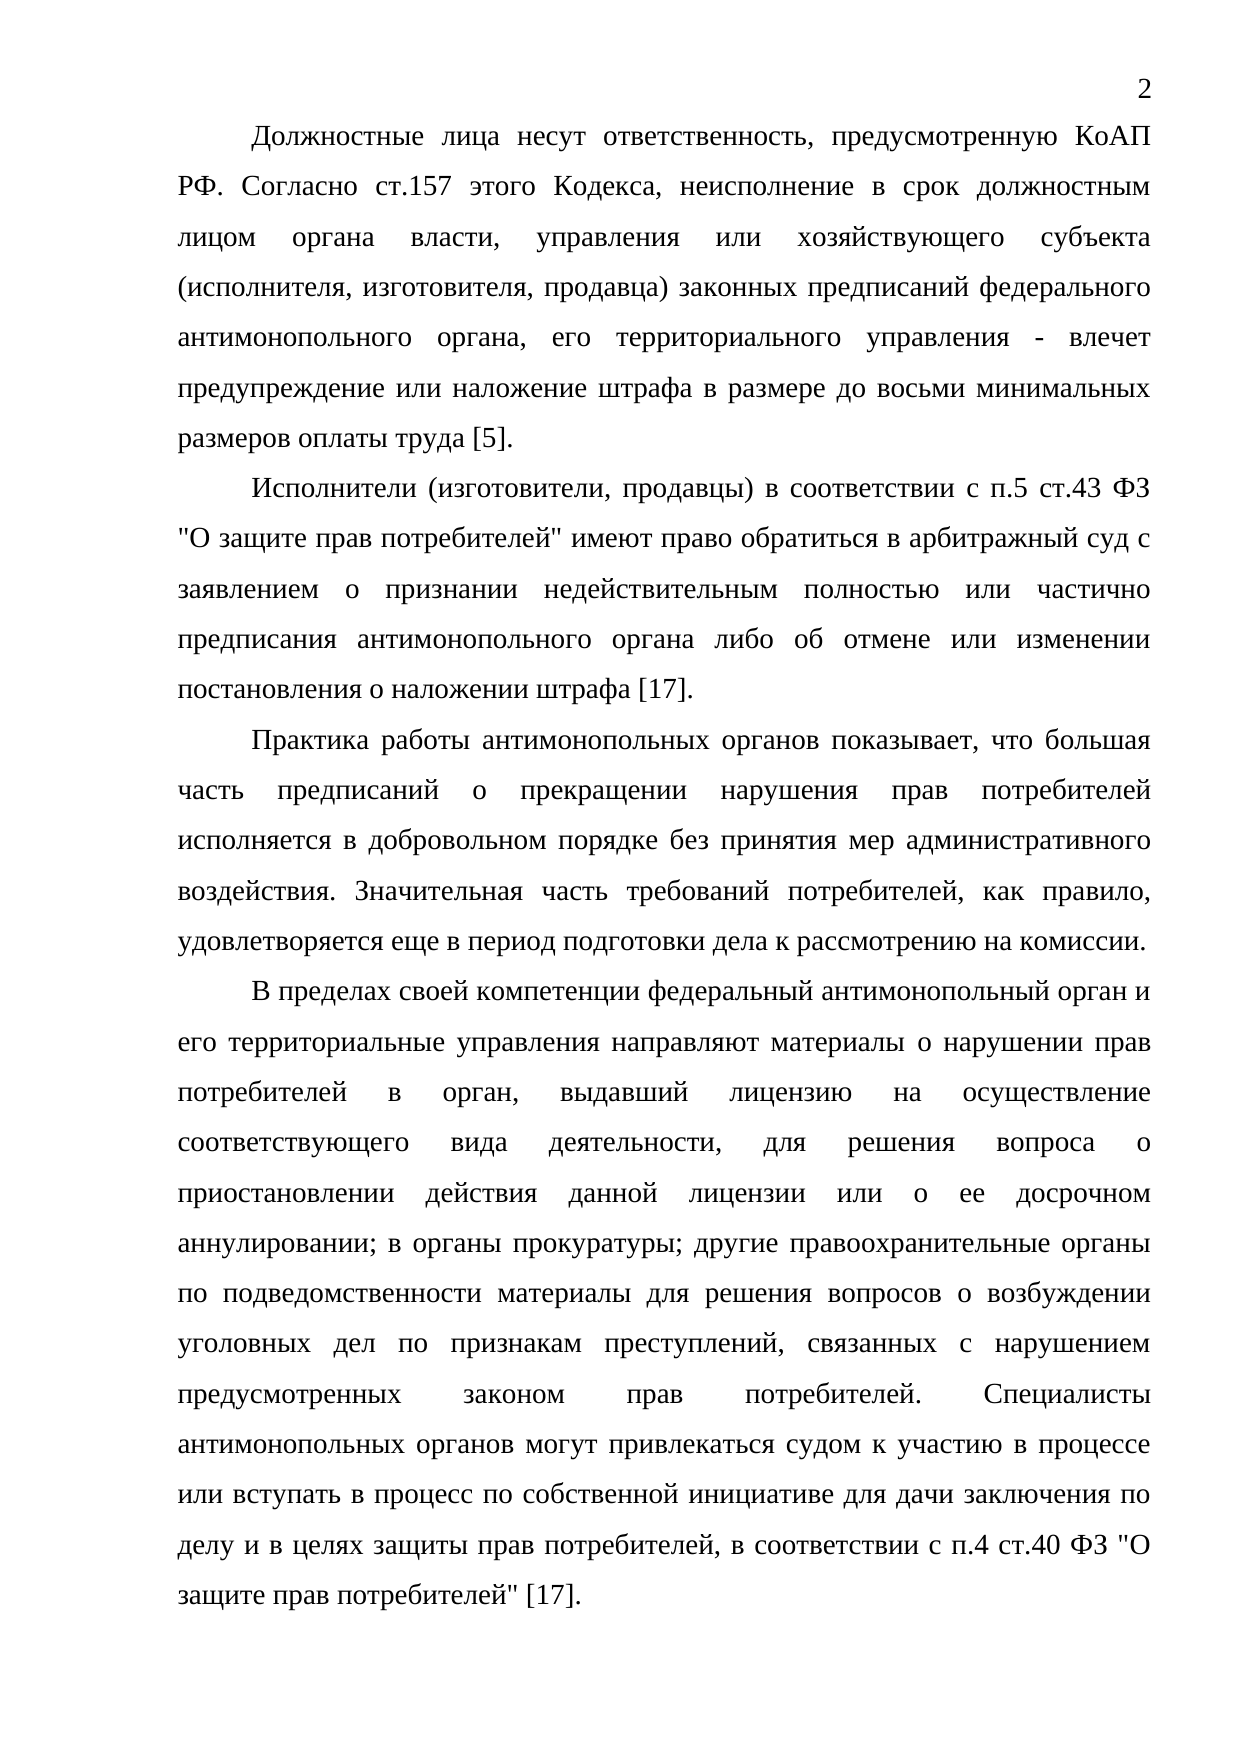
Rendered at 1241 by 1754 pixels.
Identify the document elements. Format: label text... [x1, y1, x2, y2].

text В пределах своей компетенции федеральный антимонопольный орган и его территориальные управления направляют материалы о нарушении прав потребителей в орган, выдавший лицензию на осуществление соответствующего вида деятельности, для решения вопроса о приостановлении действия данной лицензии или о ее досрочном аннулировании; в органы прокуратуры; другие правоохранительные органы по подведомственности материалы для решения вопросов о возбуждении уголовных дел по признакам преступлений, связанных с нарушением предусмотренных законом прав потребителей. Специалисты антимонопольных органов могут привлекаться судом к участию в процессе или вступать в процесс по собственной инициативе для дачи заключения по делу и в целях защиты прав потребителей, в соответствии с п.4 ст.40 ФЗ "О защите прав потребителей" [17]. [177, 973, 1152, 1611]
text Практика работы антимонопольных органов показывает, что большая часть предписаний о прекращении нарушения прав потребителей исполняется в добровольном порядке без принятия мер административного воздействия. Значительная часть требований потребителей, как правило, удовлетворяется еще в период подготовки дела к рассмотрению на комиссии. [177, 722, 1152, 957]
text Должностные лица несут ответственность, предусмотренную КоАП РФ. Согласно ст.157 этого Кодекса, неисполнение в срок должностным лицом органа власти, управления или хозяйствующего субъекта (исполнителя, изготовителя, продавца) законных предписаний федерального антимонопольного органа, его территориального управления - влечет предупреждение или наложение штрафа в размере до восьми минимальных размеров оплаты труда [5]. [177, 118, 1152, 453]
text Исполнители (изготовители, продавцы) в соответствии с п.5 ст.43 ФЗ "О защите прав потребителей" имеют право обратиться в арбитражный суд с заявлением о признании недействительным полностью или частично предписания антимонопольного органа либо об отмене или изменении постановления о наложении штрафа [17]. [177, 470, 1152, 705]
